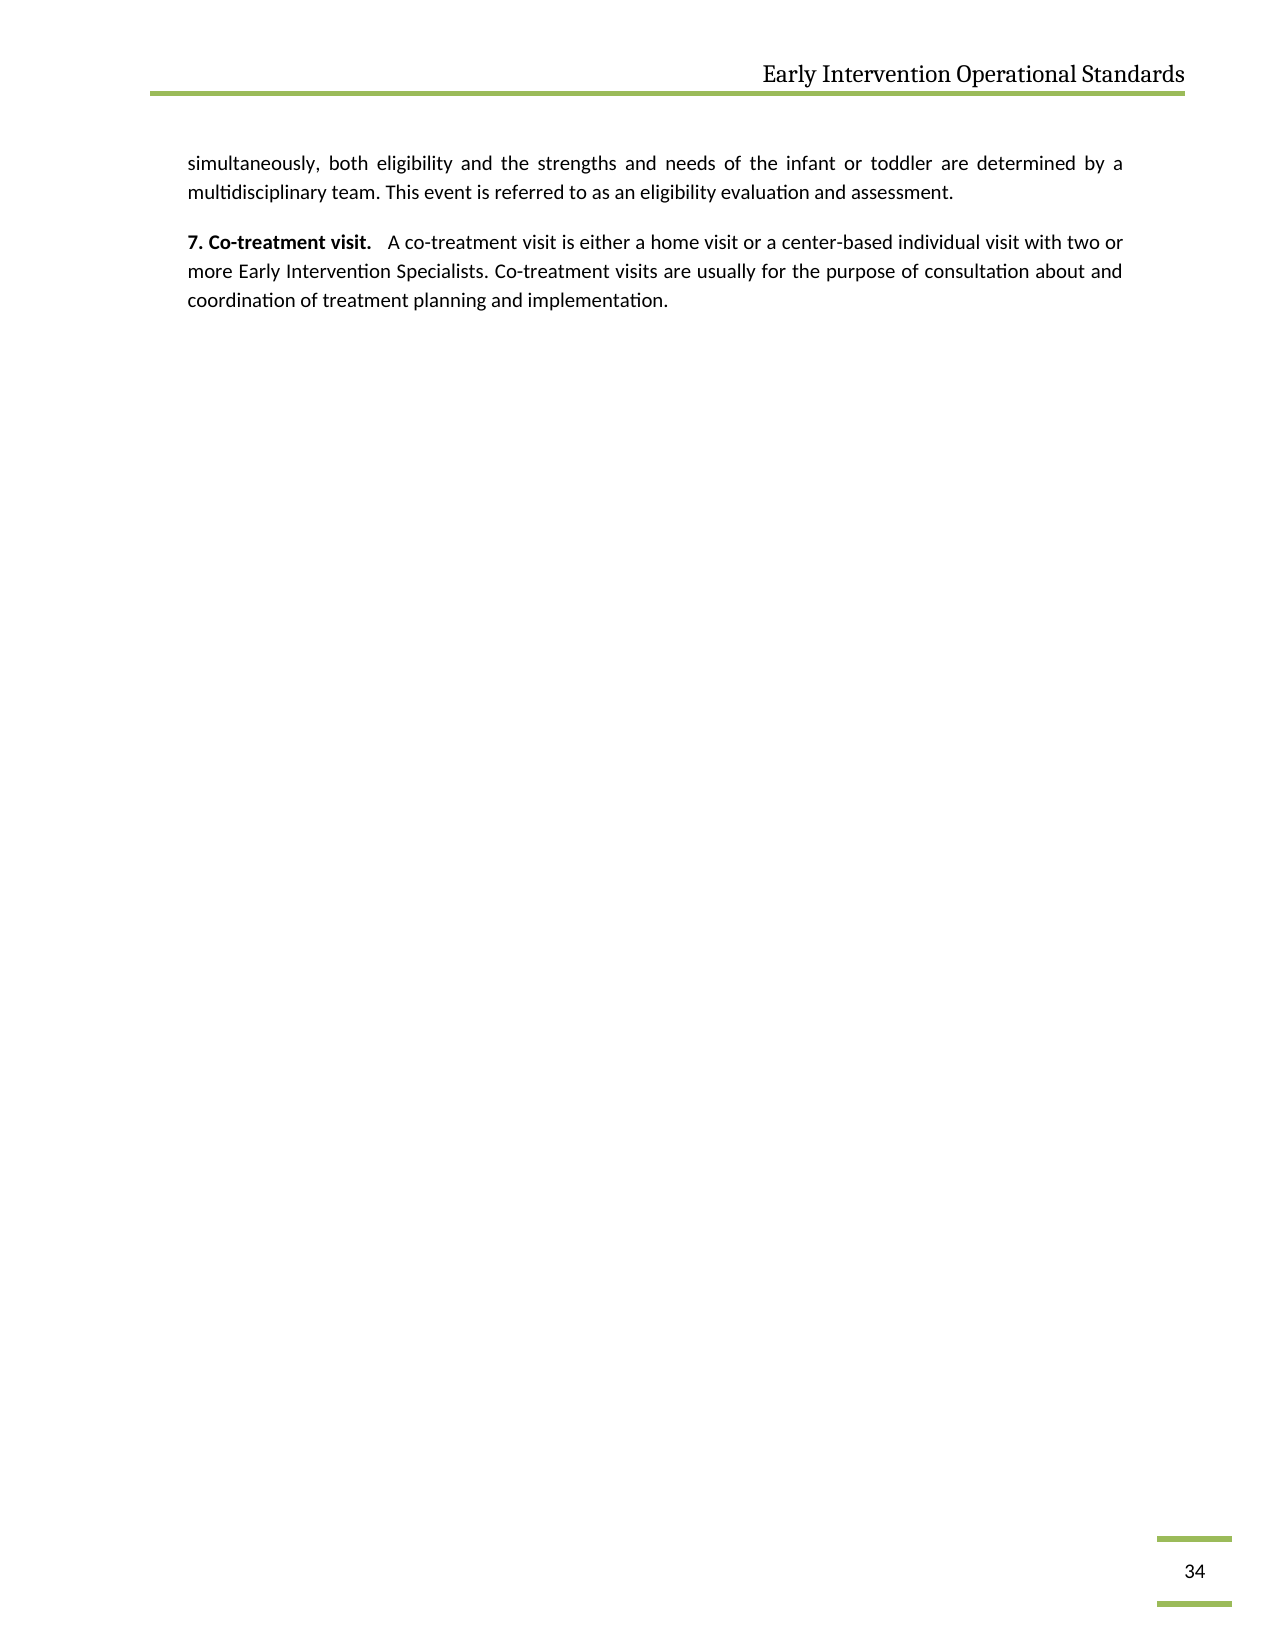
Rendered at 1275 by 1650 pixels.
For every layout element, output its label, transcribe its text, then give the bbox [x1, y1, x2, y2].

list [187, 150, 1125, 204]
text 7. Co-treatment visit. A co-treatment visit is either a home visit or a center-based individual visit with two or more Early Intervention Specialists. Co-treatment visits are usually for the purpose of consultation about and coordination of treatment planning and implementation. [187, 229, 1125, 313]
